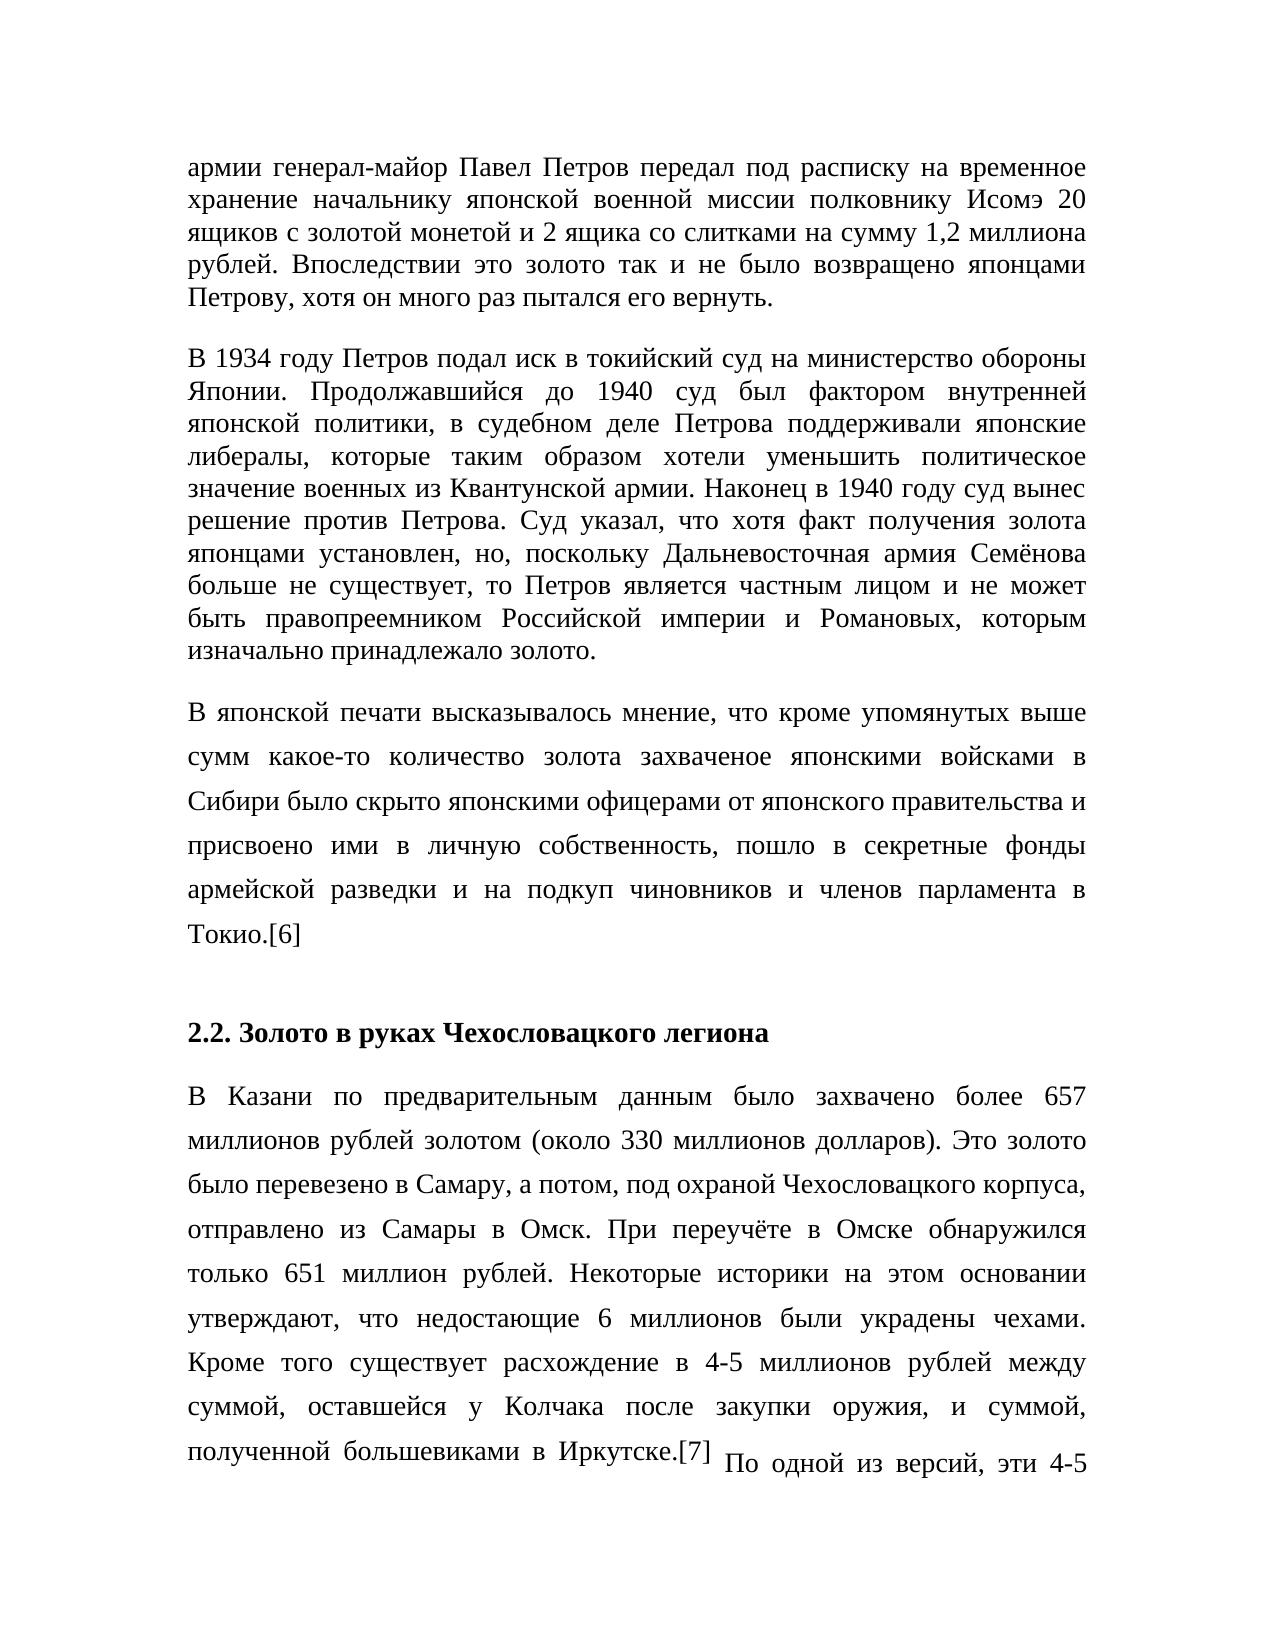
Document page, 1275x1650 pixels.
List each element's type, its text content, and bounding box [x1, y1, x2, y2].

list 2.2. Золото в руках Чехословацкого легиона [187, 1016, 1087, 1049]
text В японской печати высказывалось мнение, что кроме упомянутых выше сумм какое-то количество золота захваченое японскими войсками в Сибири было скрыто японскими офицерами от японского правительства и присвоено ими в личную собственность, пошло в секретные фонды армейской разведки и на подкуп чиновников и членов парламента в Токио.[6] [187, 695, 1087, 961]
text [187, 1079, 1087, 1478]
text В 1934 году Петров подал иск в токийский суд на министерство обороны Японии. Продолжавшийся до 1940 суд был фактором внутренней японской политики, в судебном деле Петрова поддерживали японские либералы, которые таким образом хотели уменьшить политическое значение военных из Квантунской армии. Наконец в 1940 году суд вынес решение против Петрова. Суд указал, что хотя факт получения золота японцами установлен, но, поскольку Дальневосточная армия Семёнова больше не существует, то Петров является частным лицом и не может быть правопреемником Российской империи и Романовых, которым изначально принадлежало золото. [187, 341, 1087, 665]
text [187, 150, 1087, 312]
